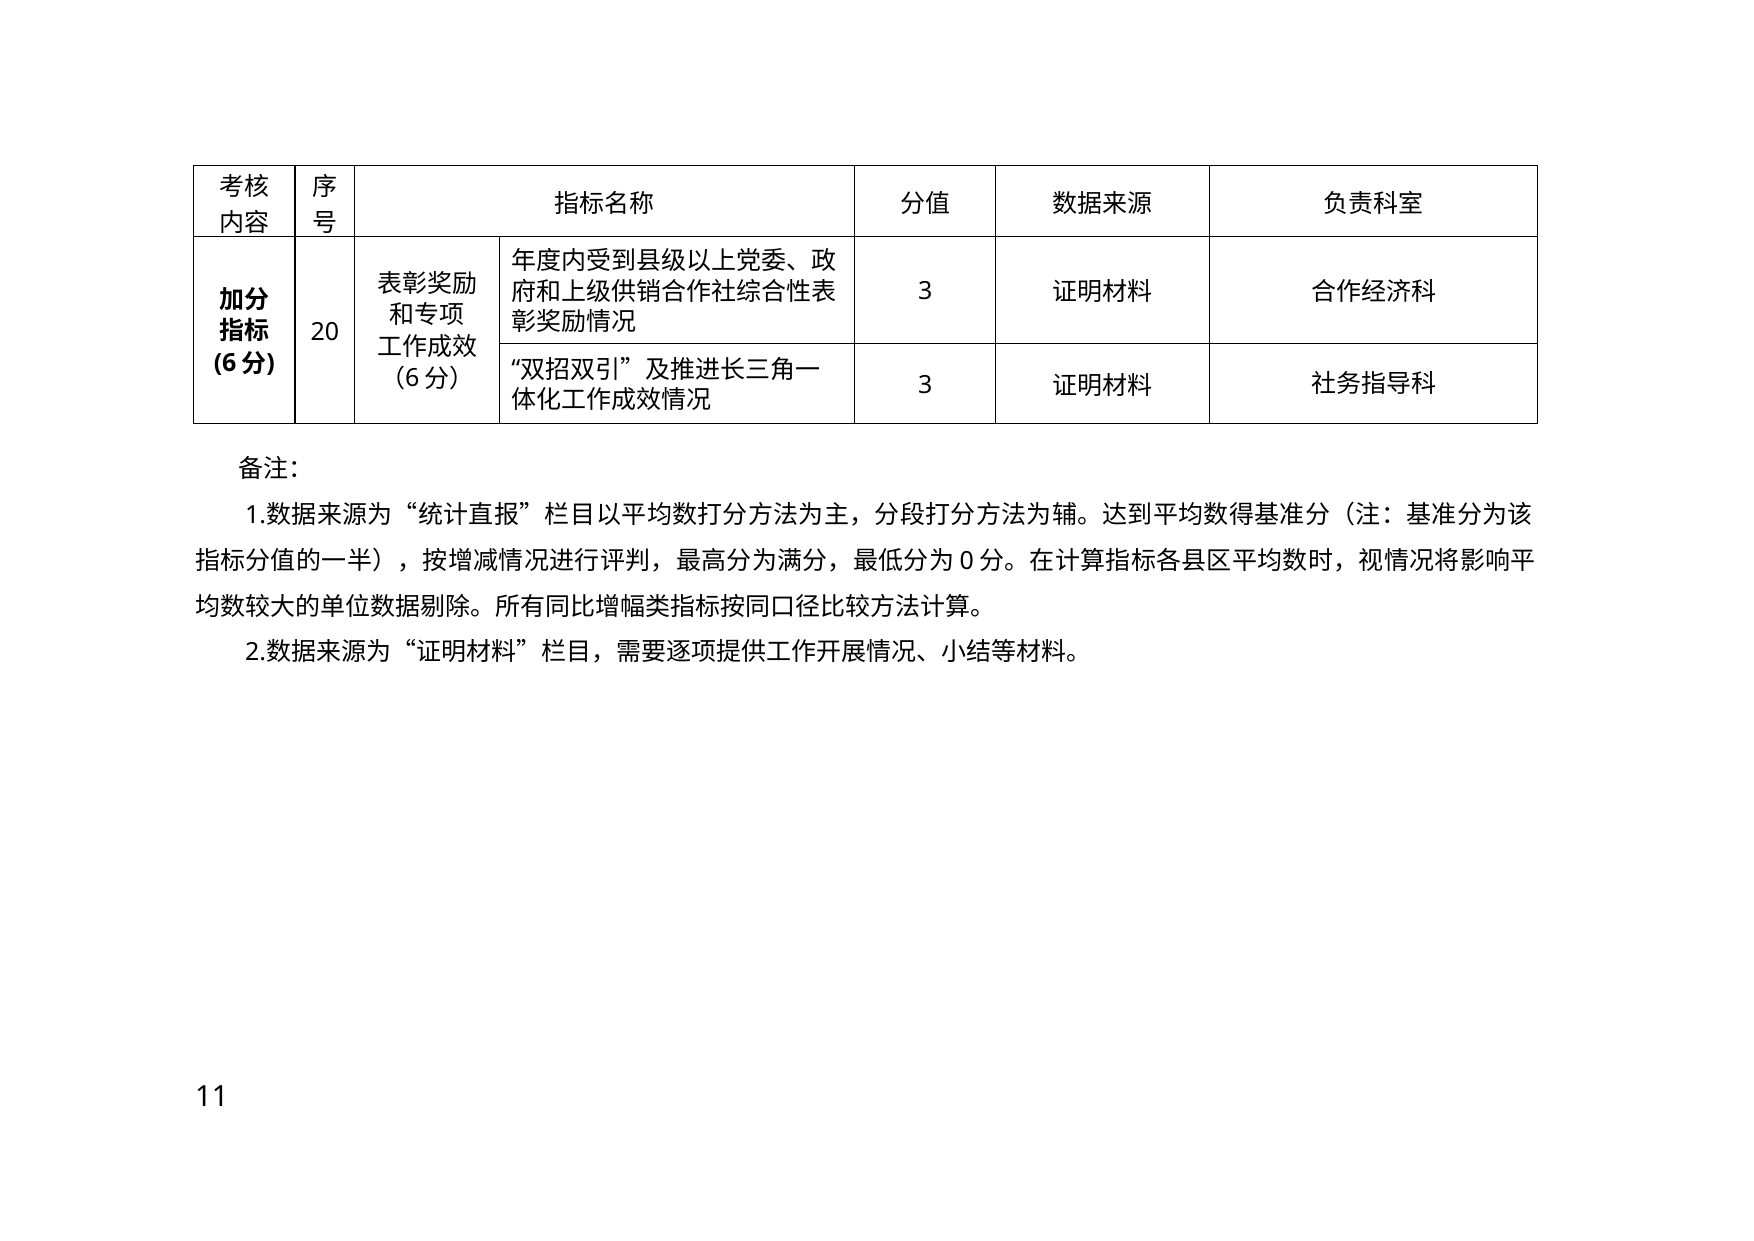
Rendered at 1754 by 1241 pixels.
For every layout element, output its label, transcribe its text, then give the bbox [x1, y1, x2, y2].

table_header 分值 [855, 166, 995, 236]
table_cell 20 [296, 237, 354, 423]
text 备注： [195, 441, 1535, 487]
text 2.数据来源为“证明材料”栏目，需要逐项提供工作开展情况、小结等材料。 [195, 624, 1535, 670]
table_cell 证明材料 [996, 237, 1209, 343]
table_cell “双招双引”及推进长三角一体化工作成效情况 [500, 344, 854, 423]
table_header 负责科室 [1210, 166, 1537, 236]
table_header 数据来源 [996, 166, 1209, 236]
table_cell 3 [855, 237, 995, 343]
table_cell 加分 指标 (6分) [194, 237, 294, 423]
table_cell 合作经济科 [1210, 237, 1537, 343]
table_cell 3 [855, 344, 995, 423]
table_header 考核 内容 [194, 166, 294, 236]
table_cell 社务指导科 [1210, 344, 1537, 423]
table_cell 年度内受到县级以上党委、政府和上级供销合作社综合性表彰奖励情况 [500, 237, 854, 343]
table_cell 证明材料 [996, 344, 1209, 423]
table_cell 表彰奖励和专项 工作成效 （6分） [355, 237, 499, 423]
table_header 序号 [296, 166, 354, 236]
text 1.数据来源为“统计直报”栏目以平均数打分方法为主，分段打分方法为辅。达到平均数得基准分（注：基准分为该指标分值的一半），按增减情况进行评判，最高分为满分，最低分为0分。在计算指标各县区平均数时，视情况将影响平均数较大的单位数据剔除。所有同比增幅类指标按同口径比较方法计算。 [195, 487, 1535, 624]
table_header 指标名称 [355, 166, 854, 236]
